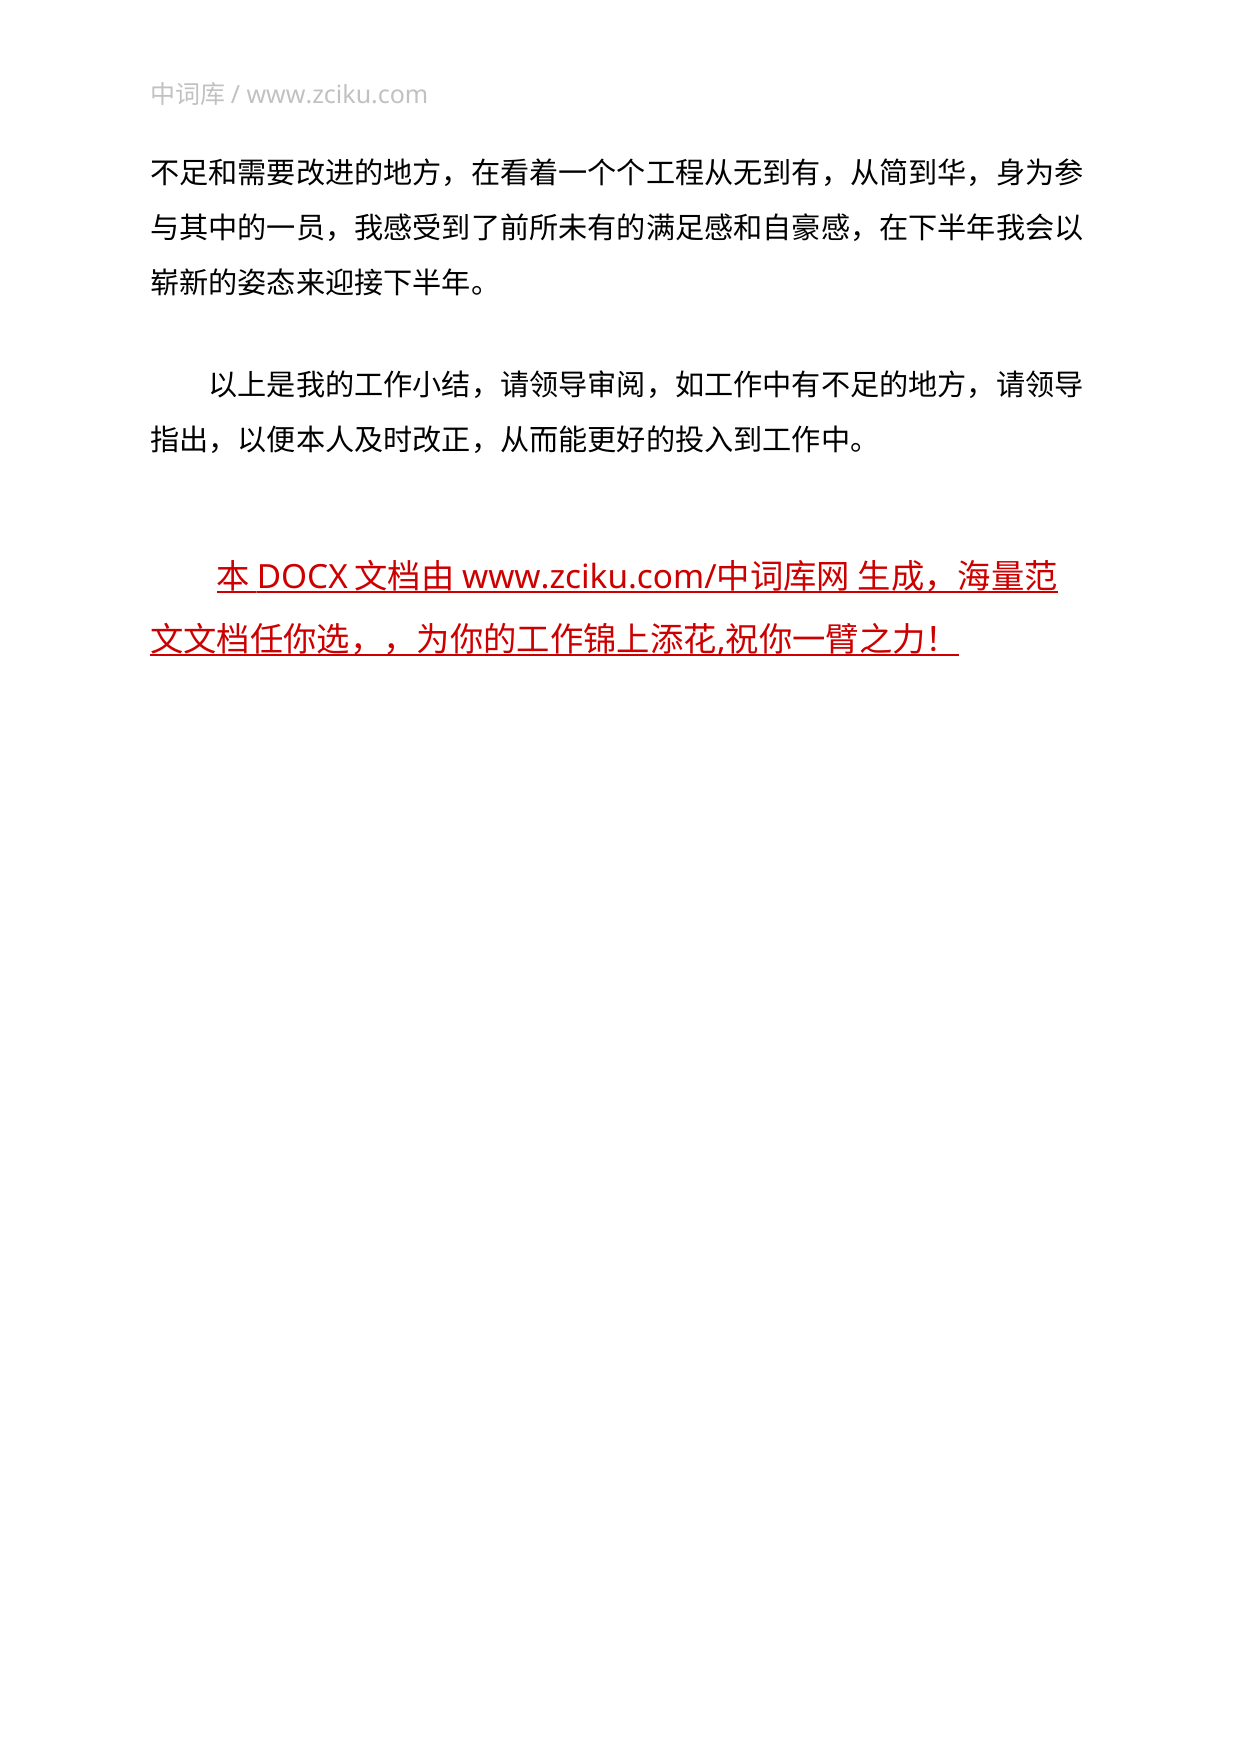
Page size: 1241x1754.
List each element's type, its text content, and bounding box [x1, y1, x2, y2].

text 以上是我的工作小结，请领导审阅，如工作中有不足的地方，请领导指出，以便本人及时改正，从而能更好的投入到工作中。 [150, 362, 1090, 459]
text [150, 150, 1090, 302]
text 本DOCX文档由 www.zciku.com/中词库网 生成，海量范文文档任你选，，为你的工作锦上添花,祝你一臂之力！ [150, 549, 1090, 661]
